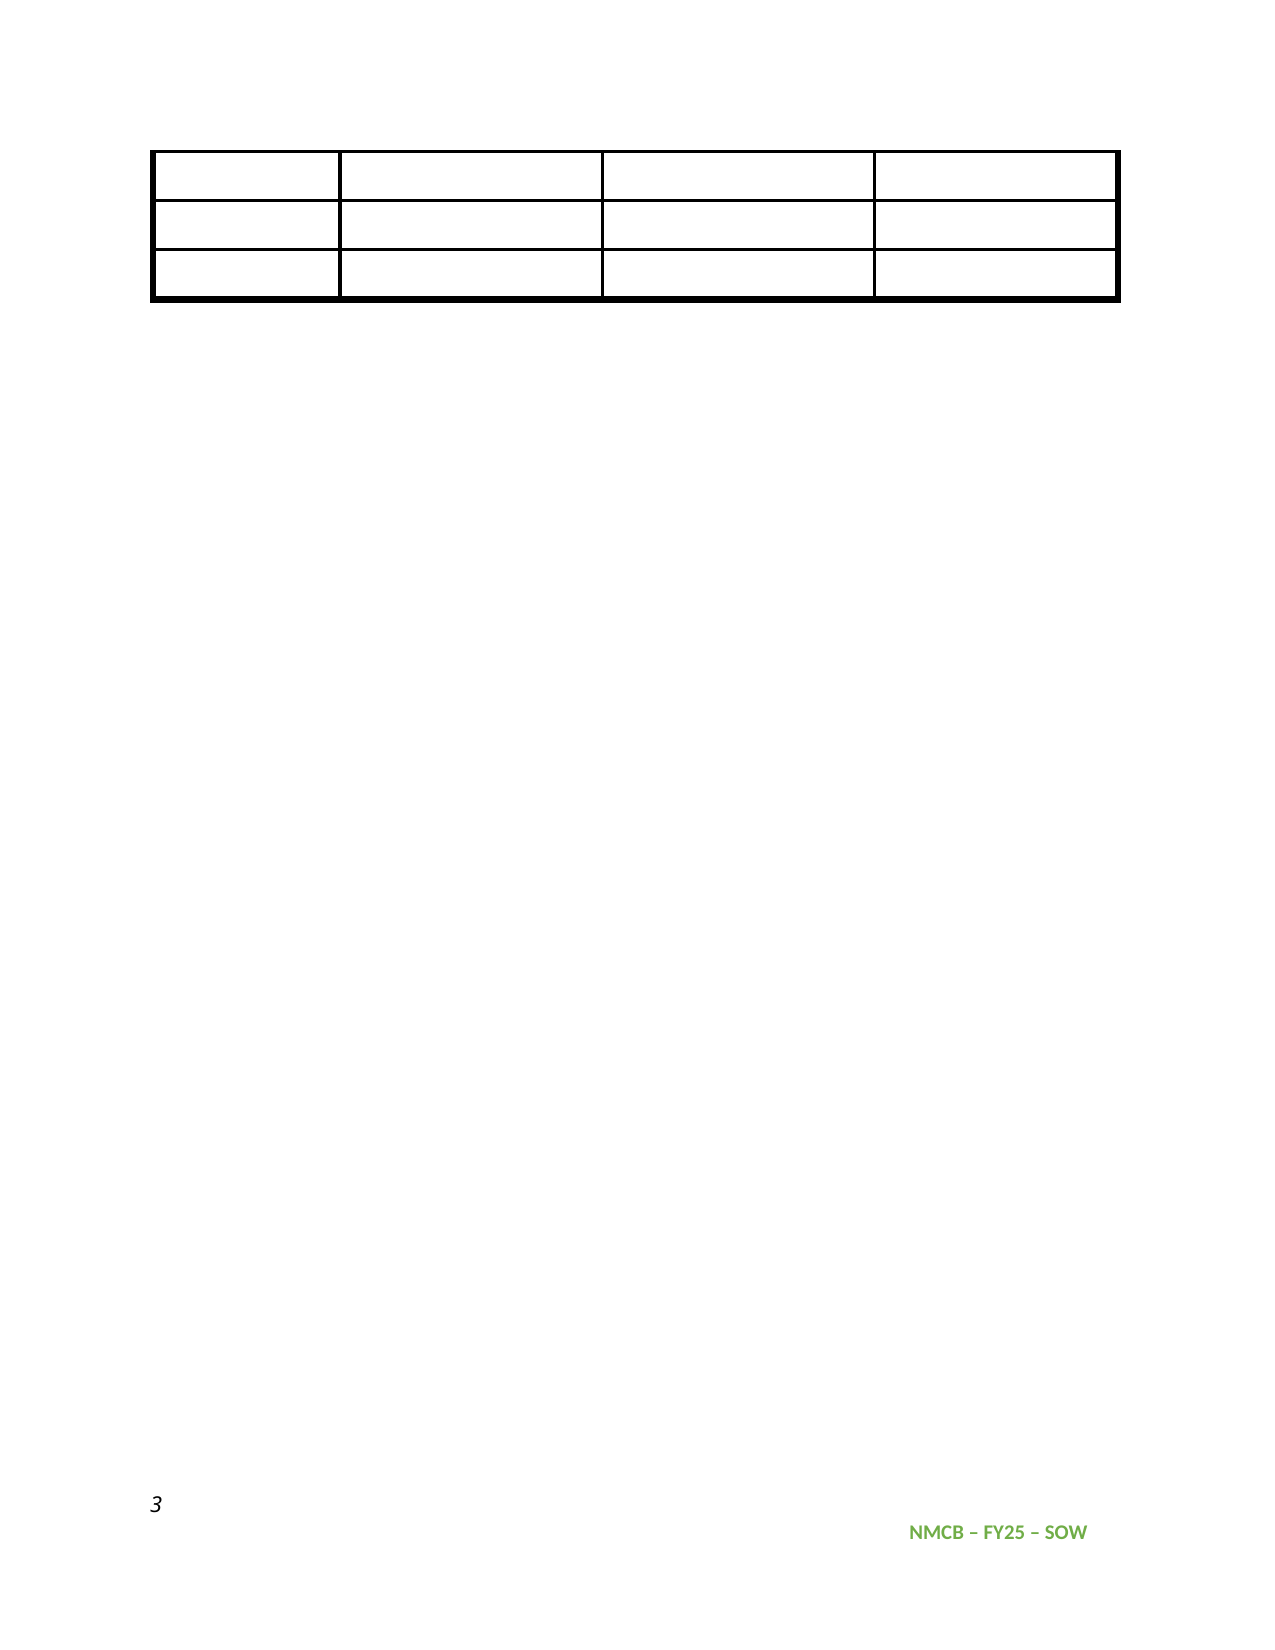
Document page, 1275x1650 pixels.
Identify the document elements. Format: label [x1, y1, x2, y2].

table_cell [604, 153, 873, 199]
table_cell [604, 251, 873, 296]
table_cell [876, 202, 1115, 247]
table_cell [604, 202, 873, 247]
table_cell [876, 251, 1115, 296]
table_cell [156, 153, 338, 199]
table_cell [342, 251, 601, 296]
table_cell [156, 202, 338, 247]
table_cell [342, 153, 601, 199]
table_cell [156, 251, 338, 296]
table_cell [342, 202, 601, 247]
table_cell [876, 153, 1115, 199]
